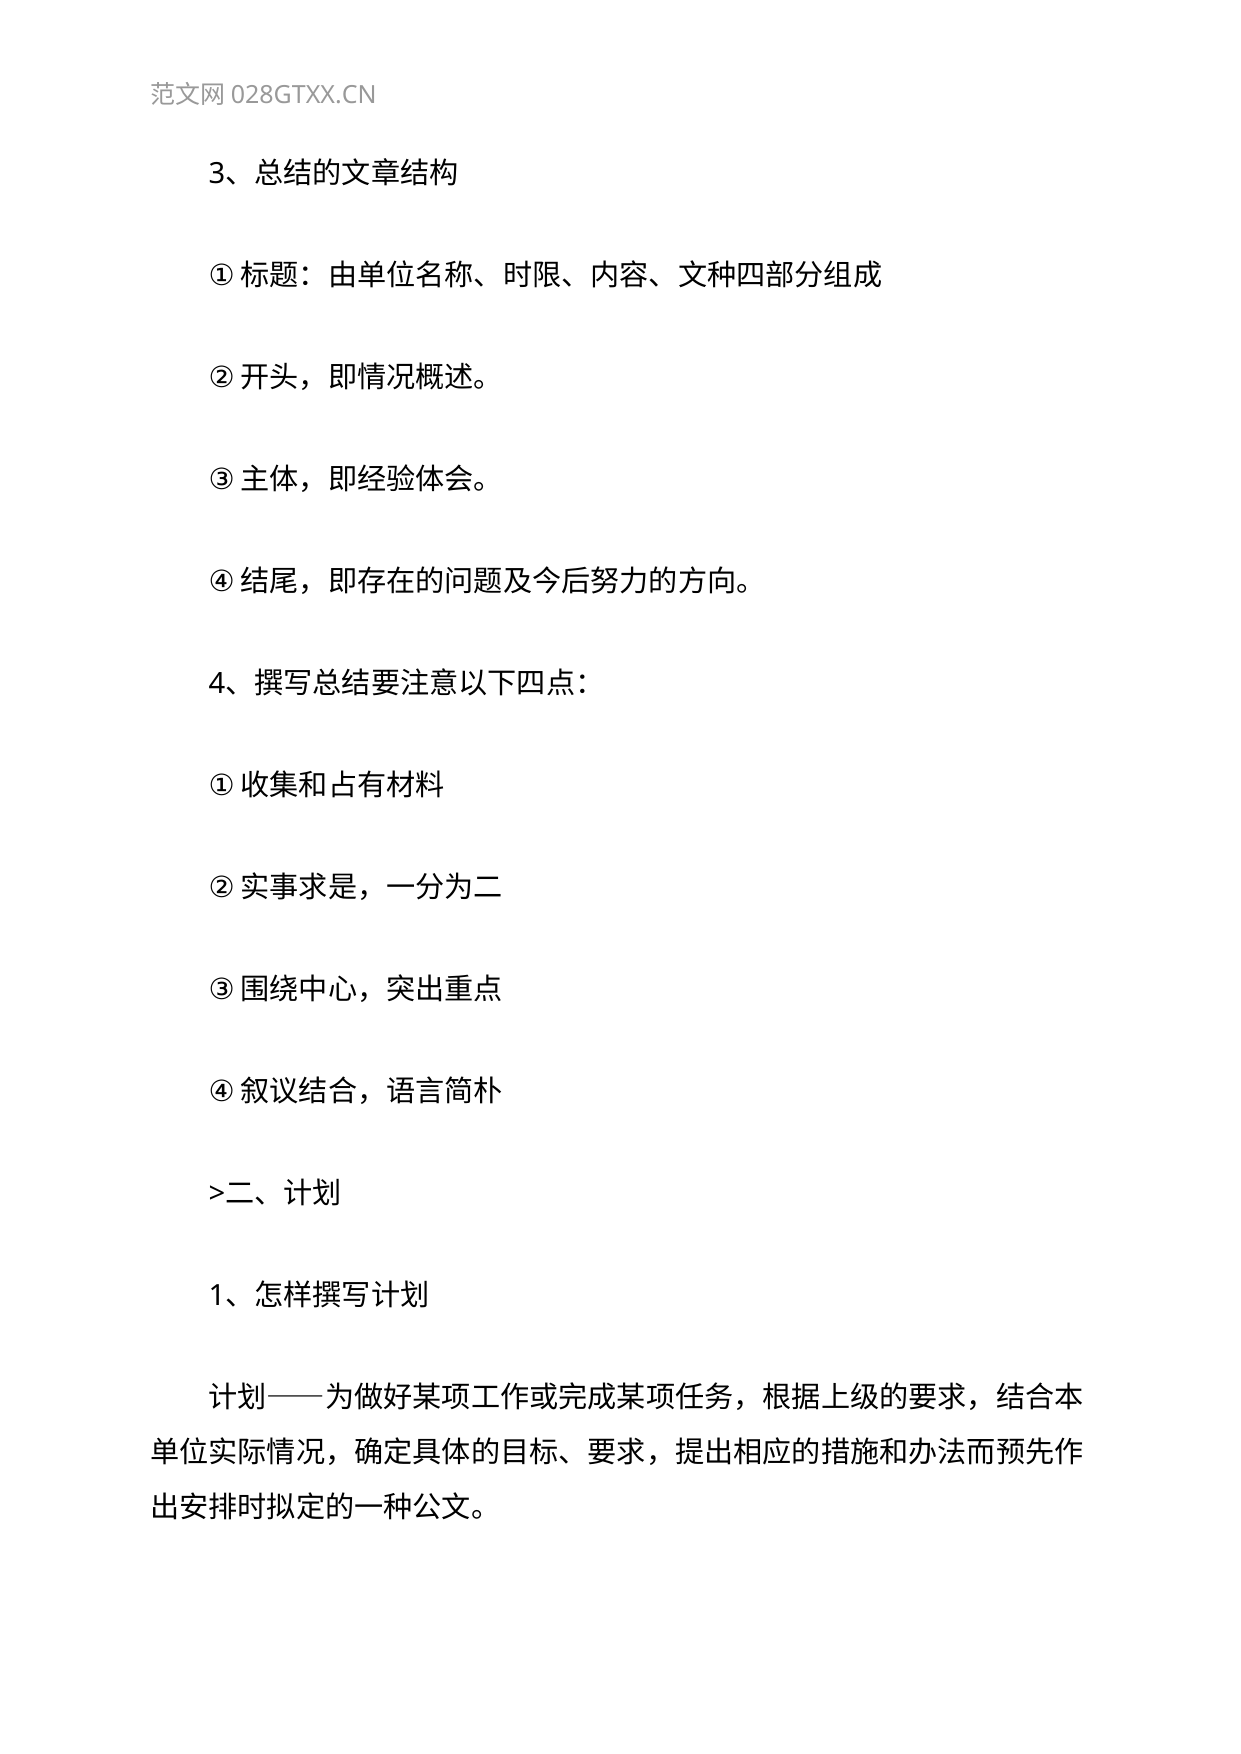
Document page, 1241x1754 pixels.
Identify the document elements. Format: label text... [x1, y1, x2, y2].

text ④结尾，即存在的问题及今后努力的方向。 [150, 558, 1090, 600]
text ③主体，即经验体会。 [150, 456, 1090, 498]
text 3、总结的文章结构 [150, 150, 1090, 192]
text 1、怎样撰写计划 [150, 1272, 1090, 1314]
text ③围绕中心，突出重点 [150, 966, 1090, 1008]
text >二、计划 [150, 1170, 1090, 1212]
text 4、撰写总结要注意以下四点： [150, 660, 1090, 702]
text ②开头，即情况概述。 [150, 354, 1090, 396]
text ④叙议结合，语言简朴 [150, 1068, 1090, 1110]
text 计划――为做好某项工作或完成某项任务，根据上级的要求，结合本单位实际情况，确定具体的目标、要求，提出相应的措施和办法而预先作出安排时拟定的一种公文。 [150, 1374, 1090, 1526]
text ①标题：由单位名称、时限、内容、文种四部分组成 [150, 252, 1090, 294]
text ②实事求是，一分为二 [150, 864, 1090, 906]
text ①收集和占有材料 [150, 762, 1090, 804]
